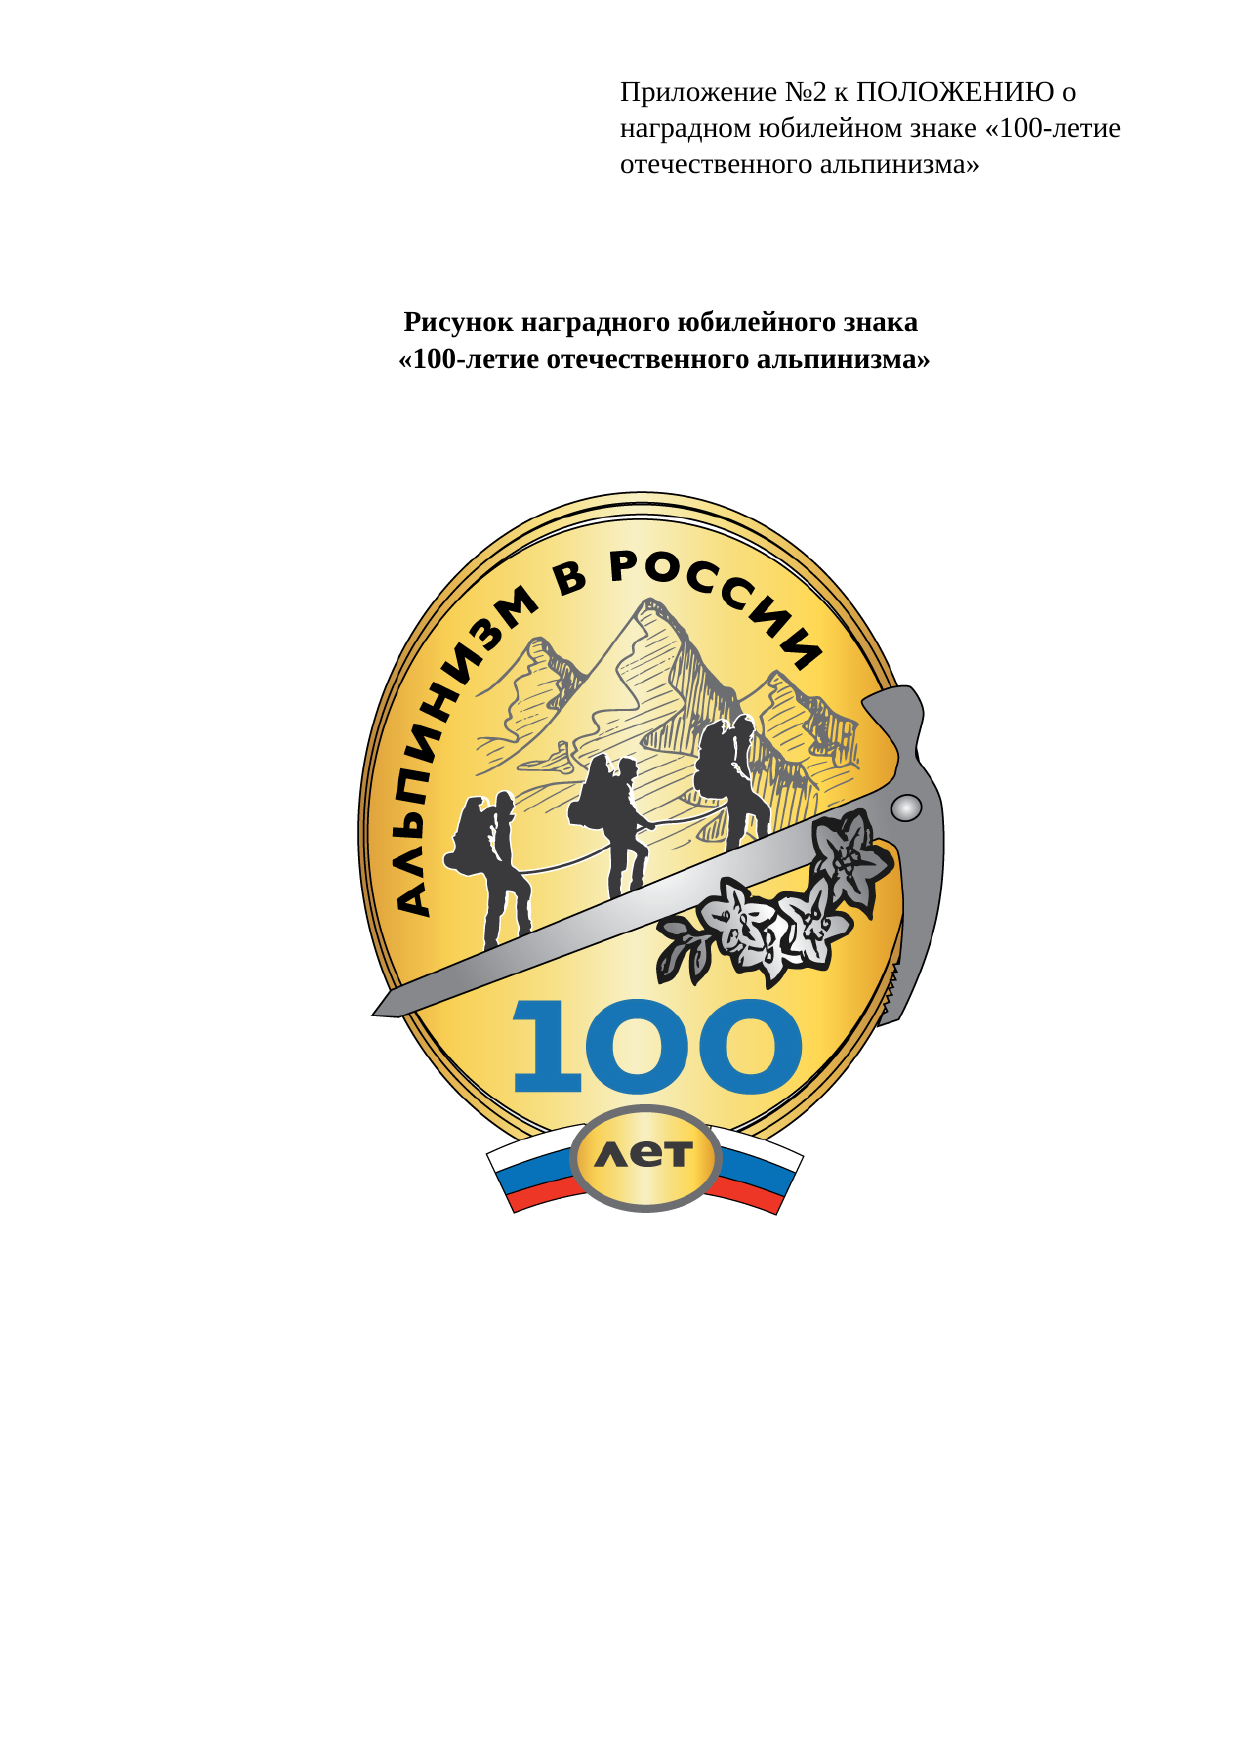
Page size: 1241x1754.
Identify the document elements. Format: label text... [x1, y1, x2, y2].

picture [274, 393, 1055, 1306]
text Рисунок наградного юбилейного знака «100-летие отечественного альпинизма» [177, 304, 1152, 374]
text Приложение №2 к ПОЛОЖЕНИЮ о наградном юбилейном знаке «100-летие отечественного альпинизма» [620, 74, 1152, 180]
